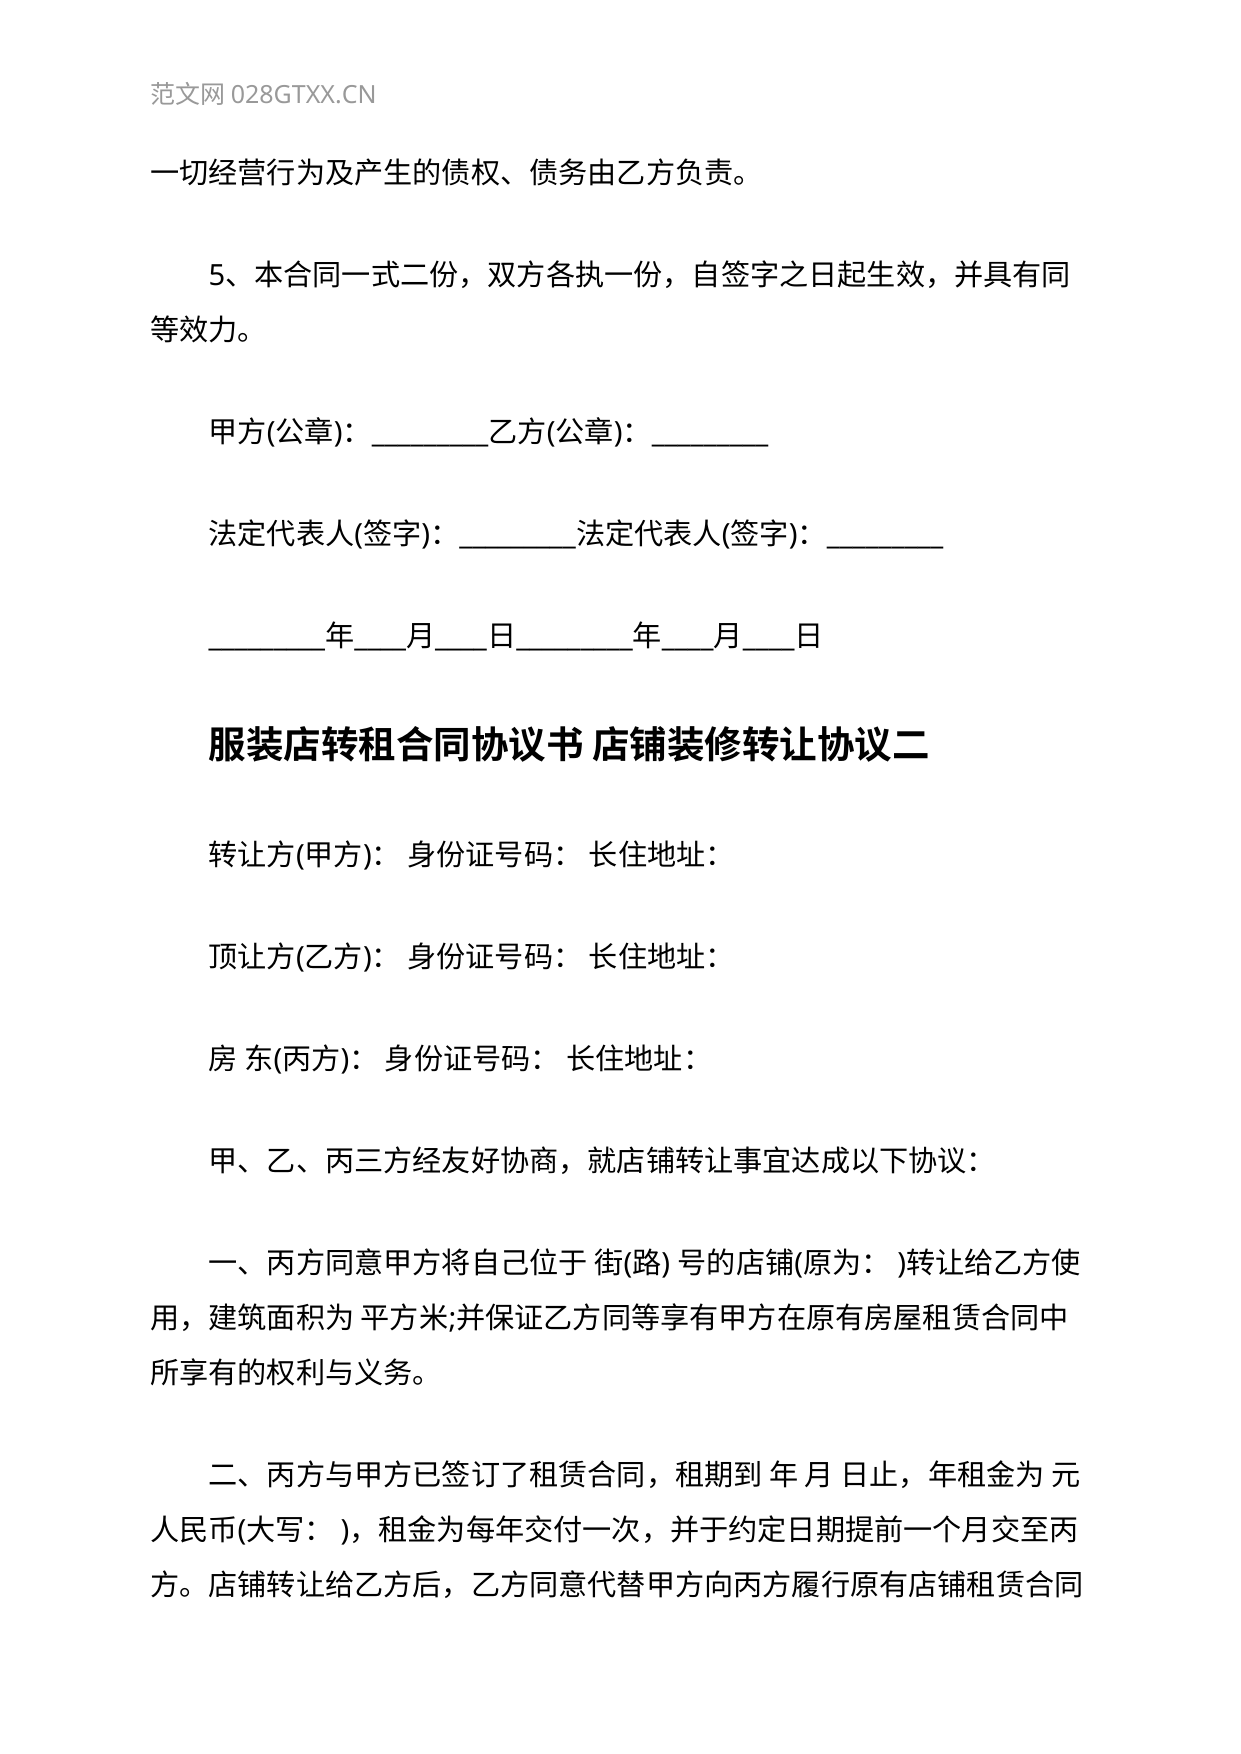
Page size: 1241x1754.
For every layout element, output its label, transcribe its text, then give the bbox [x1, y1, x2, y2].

text 服装店转租合同协议书 店铺装修转让协议二 [150, 714, 1090, 769]
text 一、丙方同意甲方将自己位于 街(路) 号的店铺(原为： )转让给乙方使用，建筑面积为 平方米;并保证乙方同等享有甲方在原有房屋租赁合同中所享有的权利与义务。 [150, 1239, 1090, 1392]
text 法定代表人(签字)：_________法定代表人(签字)：_________ [150, 511, 1090, 553]
text 甲、乙、丙三方经友好协商，就店铺转让事宜达成以下协议： [150, 1138, 1090, 1180]
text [150, 1451, 1090, 1603]
text 转让方(甲方)： 身份证号码： 长住地址： [150, 832, 1090, 874]
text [150, 150, 1090, 192]
text _________年____月____日_________年____月____日 [150, 612, 1090, 655]
text 顶让方(乙方)： 身份证号码： 长住地址： [150, 934, 1090, 976]
text 5、本合同一式二份，双方各执一份，自签字之日起生效，并具有同等效力。 [150, 252, 1090, 349]
text 房 东(丙方)： 身份证号码： 长住地址： [150, 1036, 1090, 1078]
text 甲方(公章)：_________乙方(公章)：_________ [150, 408, 1090, 451]
